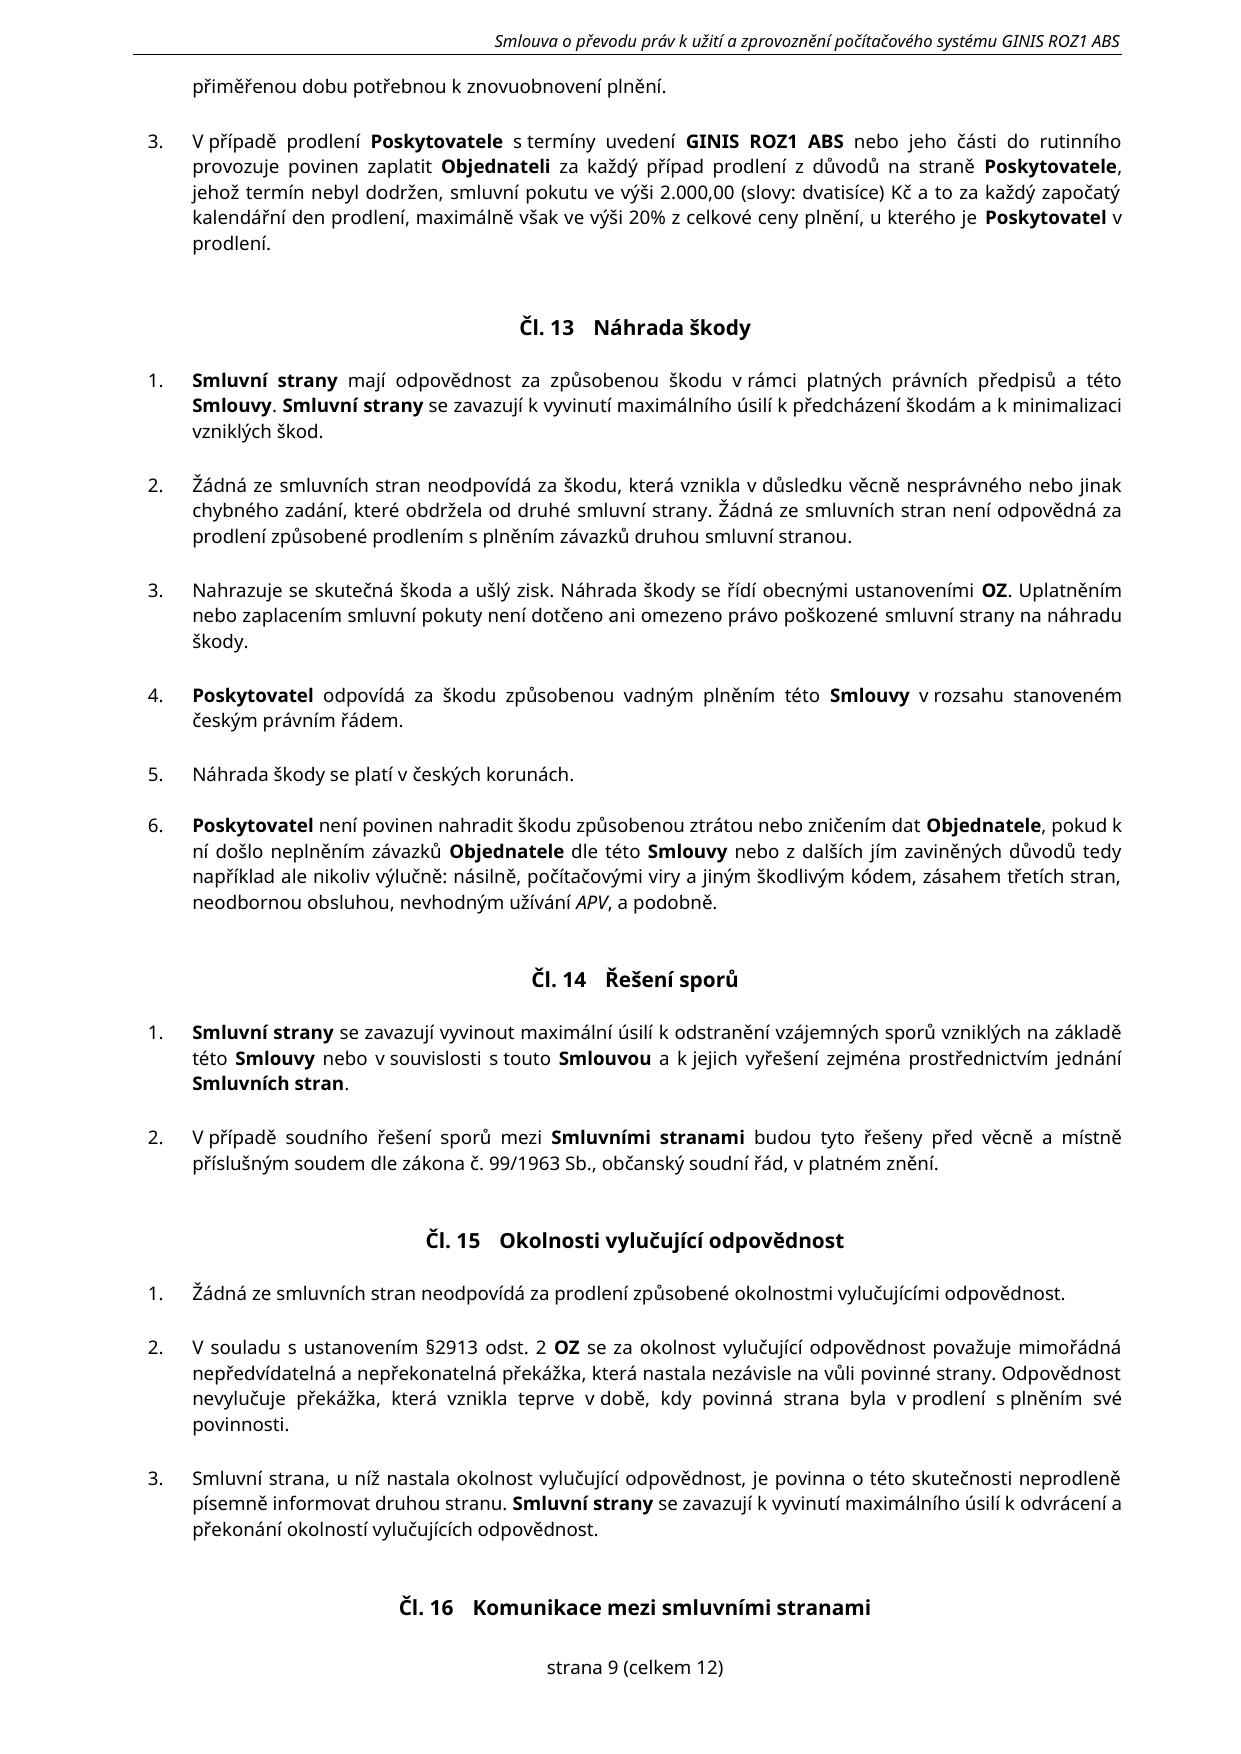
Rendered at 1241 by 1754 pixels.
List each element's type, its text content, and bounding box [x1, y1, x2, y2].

list Žádná ze smluvních stran neodpovídá za prodlení způsobené okolnostmi vylučujícími odpovědnost. [148, 1281, 1122, 1306]
list Řešení sporů [148, 966, 1122, 994]
list Smluvní strany se zavazují vyvinout maximální úsilí k odstranění vzájemných sporů vzniklých na základě této Smlouvy nebo v souvislosti s touto Smlouvou a k jejich vyřešení zejména prostřednictvím jednání Smluvních stran. [148, 1019, 1122, 1096]
list Smluvní strany mají odpovědnost za způsobenou škodu v rámci platných právních předpisů a této Smlouvy. Smluvní strany se zavazují k vyvinutí maximálního úsilí k předcházení škodám a k minimalizaci vzniklých škod. [148, 367, 1122, 443]
list Náhrada škody se platí v českých korunách. [148, 761, 1122, 787]
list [148, 74, 1122, 99]
list Poskytovatel odpovídá za škodu způsobenou vadným plněním této Smlouvy v rozsahu stanoveném českým právním řádem. [148, 682, 1122, 733]
list V případě soudního řešení sporů mezi Smluvními stranami budou tyto řešeny před věcně a místně příslušným soudem dle zákona č. 99/1963 Sb., občanský soudní řád, v platném znění. [148, 1124, 1122, 1176]
list Náhrada škody [148, 313, 1122, 341]
list Okolnosti vylučující odpovědnost [148, 1227, 1122, 1255]
list Komunikace mezi smluvními stranami [148, 1593, 1122, 1621]
list V souladu s ustanovením §2913 odst. 2 OZ se za okolnost vylučující odpovědnost považuje mimořádná nepředvídatelná a nepřekonatelná překážka, která nastala nezávisle na vůli povinné strany. Odpovědnost nevylučuje překážka, která vznikla teprve v době, kdy povinná strana byla v prodlení s plněním své povinnosti. [148, 1334, 1122, 1437]
list Poskytovatel není povinen nahradit škodu způsobenou ztrátou nebo zničením dat Objednatele, pokud k ní došlo neplněním závazků Objednatele dle této Smlouvy nebo z dalších jím zaviněných důvodů tedy například ale nikoliv výlučně: násilně, počítačovými viry a jiným škodlivým kódem, zásahem třetích stran, neodbornou obsluhou, nevhodným užívání APV, a podobně. [148, 812, 1122, 914]
list V případě prodlení Poskytovatele s termíny uvedení GINIS ROZ1 ABS nebo jeho části do rutinního provozuje povinen zaplatit Objednateli za každý případ prodlení z důvodů na straně Poskytovatele, jehož termín nebyl dodržen, smluvní pokutu ve výši 2.000,00 (slovy: dvatisíce) Kč a to za každý započatý kalendářní den prodlení, maximálně však ve výši 20% z celkové ceny plnění, u kterého je Poskytovatel v prodlení. [148, 128, 1122, 256]
list Nahrazuje se skutečná škoda a ušlý zisk. Náhrada škody se řídí obecnými ustanoveními OZ. Uplatněním nebo zaplacením smluvní pokuty není dotčeno ani omezeno právo poškozené smluvní strany na náhradu škody. [148, 577, 1122, 653]
list Žádná ze smluvních stran neodpovídá za škodu, která vznikla v důsledku věcně nesprávného nebo jinak chybného zadání, které obdržela od druhé smluvní strany. Žádná ze smluvních stran není odpovědná za prodlení způsobené prodlením s plněním závazků druhou smluvní stranou. [148, 472, 1122, 548]
list Smluvní strana, u níž nastala okolnost vylučující odpovědnost, je povinna o této skutečnosti neprodleně písemně informovat druhou stranu. Smluvní strany se zavazují k vyvinutí maximálního úsilí k odvrácení a překonání okolností vylučujících odpovědnost. [148, 1465, 1122, 1542]
